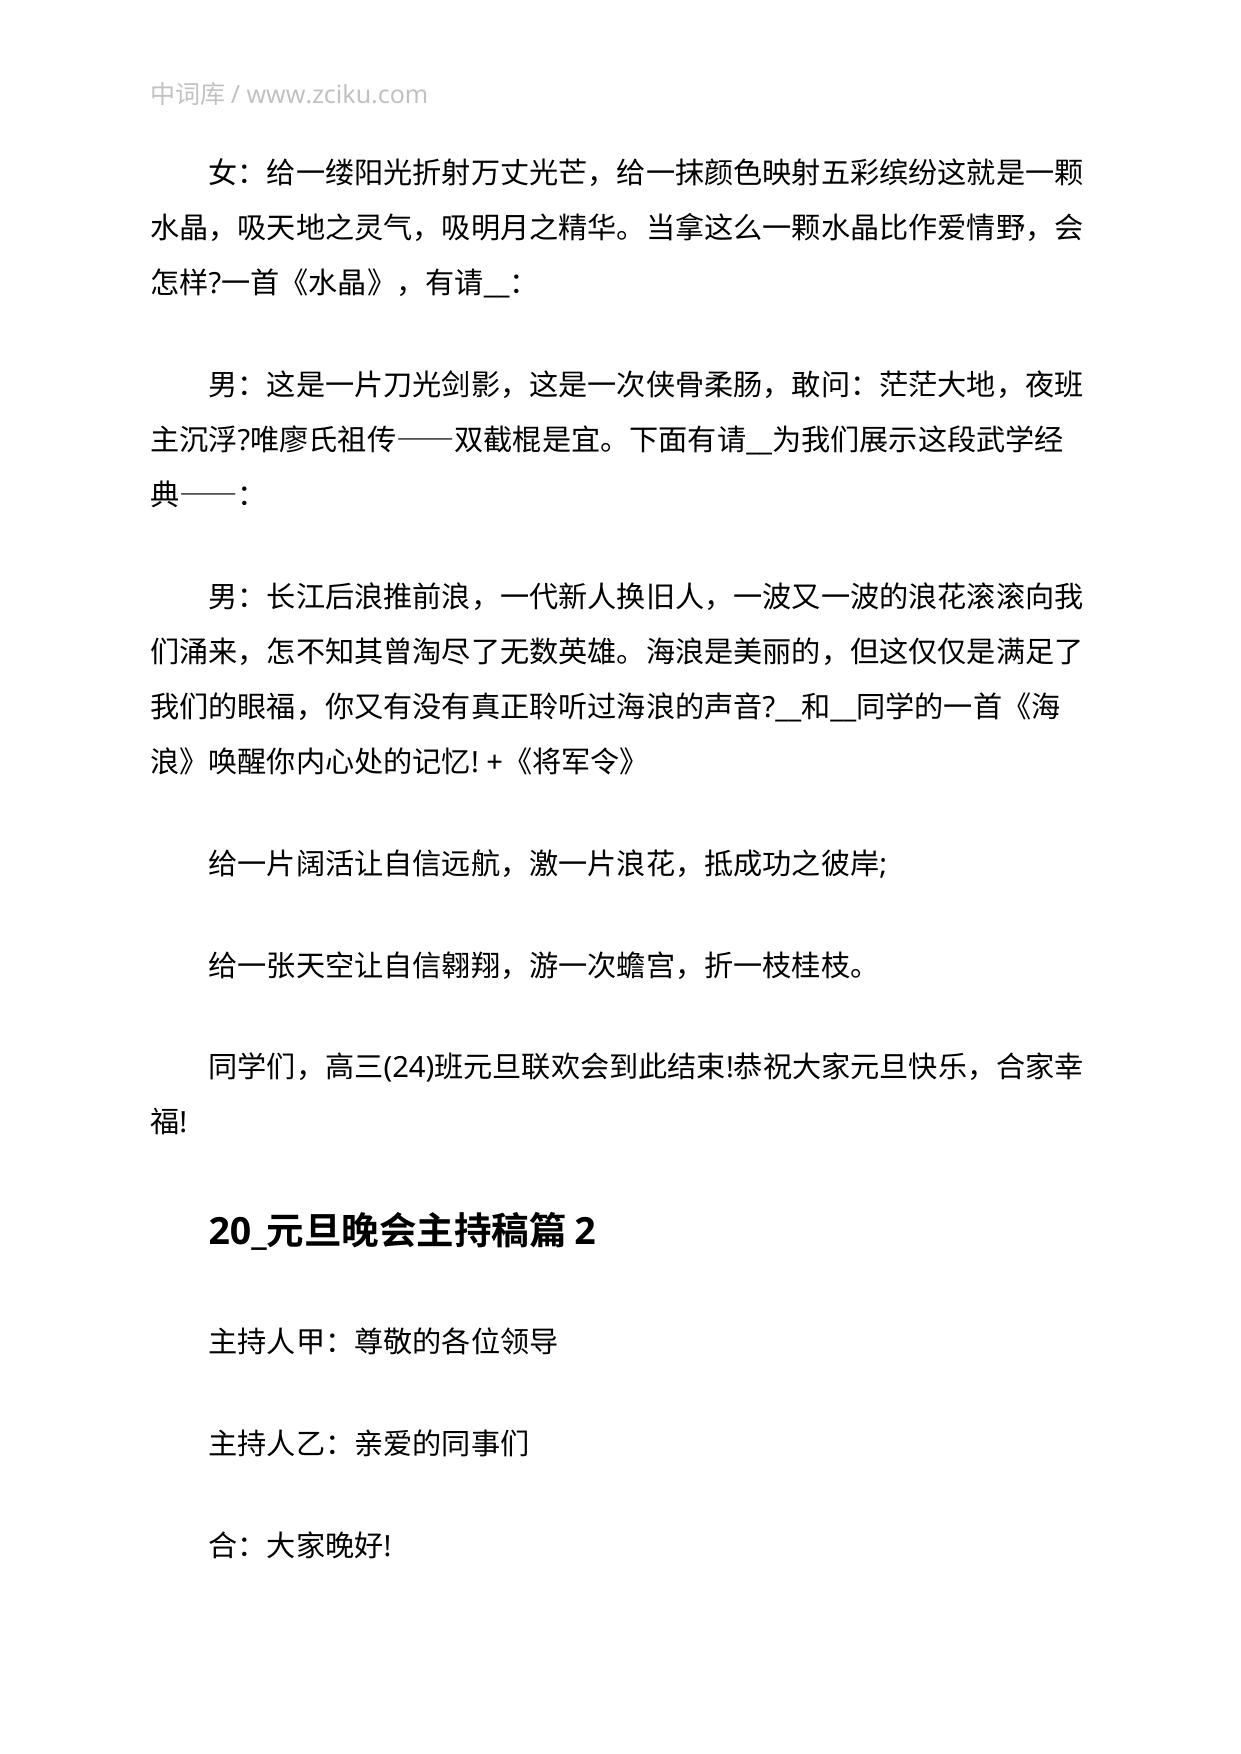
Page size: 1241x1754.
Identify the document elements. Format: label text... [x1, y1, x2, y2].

text 主持人乙：亲爱的同事们 [150, 1420, 1090, 1463]
text 20_元旦晚会主持稿篇2 [150, 1201, 1090, 1255]
text 女：给一缕阳光折射万丈光芒，给一抹颜色映射五彩缤纷这就是一颗水晶，吸天地之灵气，吸明月之精华。当拿这么一颗水晶比作爱情野，会怎样?一首《水晶》，有请__： [150, 150, 1090, 302]
text 男：长江后浪推前浪，一代新人换旧人，一波又一波的浪花滚滚向我们涌来，怎不知其曾淘尽了无数英雄。海浪是美丽的，但这仅仅是满足了我们的眼福，你又有没有真正聆听过海浪的声音?__和__同学的一首《海浪》唤醒你内心处的记忆! +《将军令》 [150, 573, 1090, 781]
text 合：大家晚好! [150, 1522, 1090, 1564]
text 给一片阔活让自信远航，激一片浪花，抵成功之彼岸; [150, 840, 1090, 883]
text 给一张天空让自信翱翔，游一次蟾宫，折一枝桂枝。 [150, 942, 1090, 984]
text 主持人甲：尊敬的各位领导 [150, 1318, 1090, 1361]
text 男：这是一片刀光剑影，这是一次侠骨柔肠，敢问：茫茫大地，夜班主沉浮?唯廖氏祖传——双截棍是宜。下面有请__为我们展示这段武学经典——： [150, 362, 1090, 514]
text 同学们，高三(24)班元旦联欢会到此结束!恭祝大家元旦快乐，合家幸福! [150, 1044, 1090, 1141]
